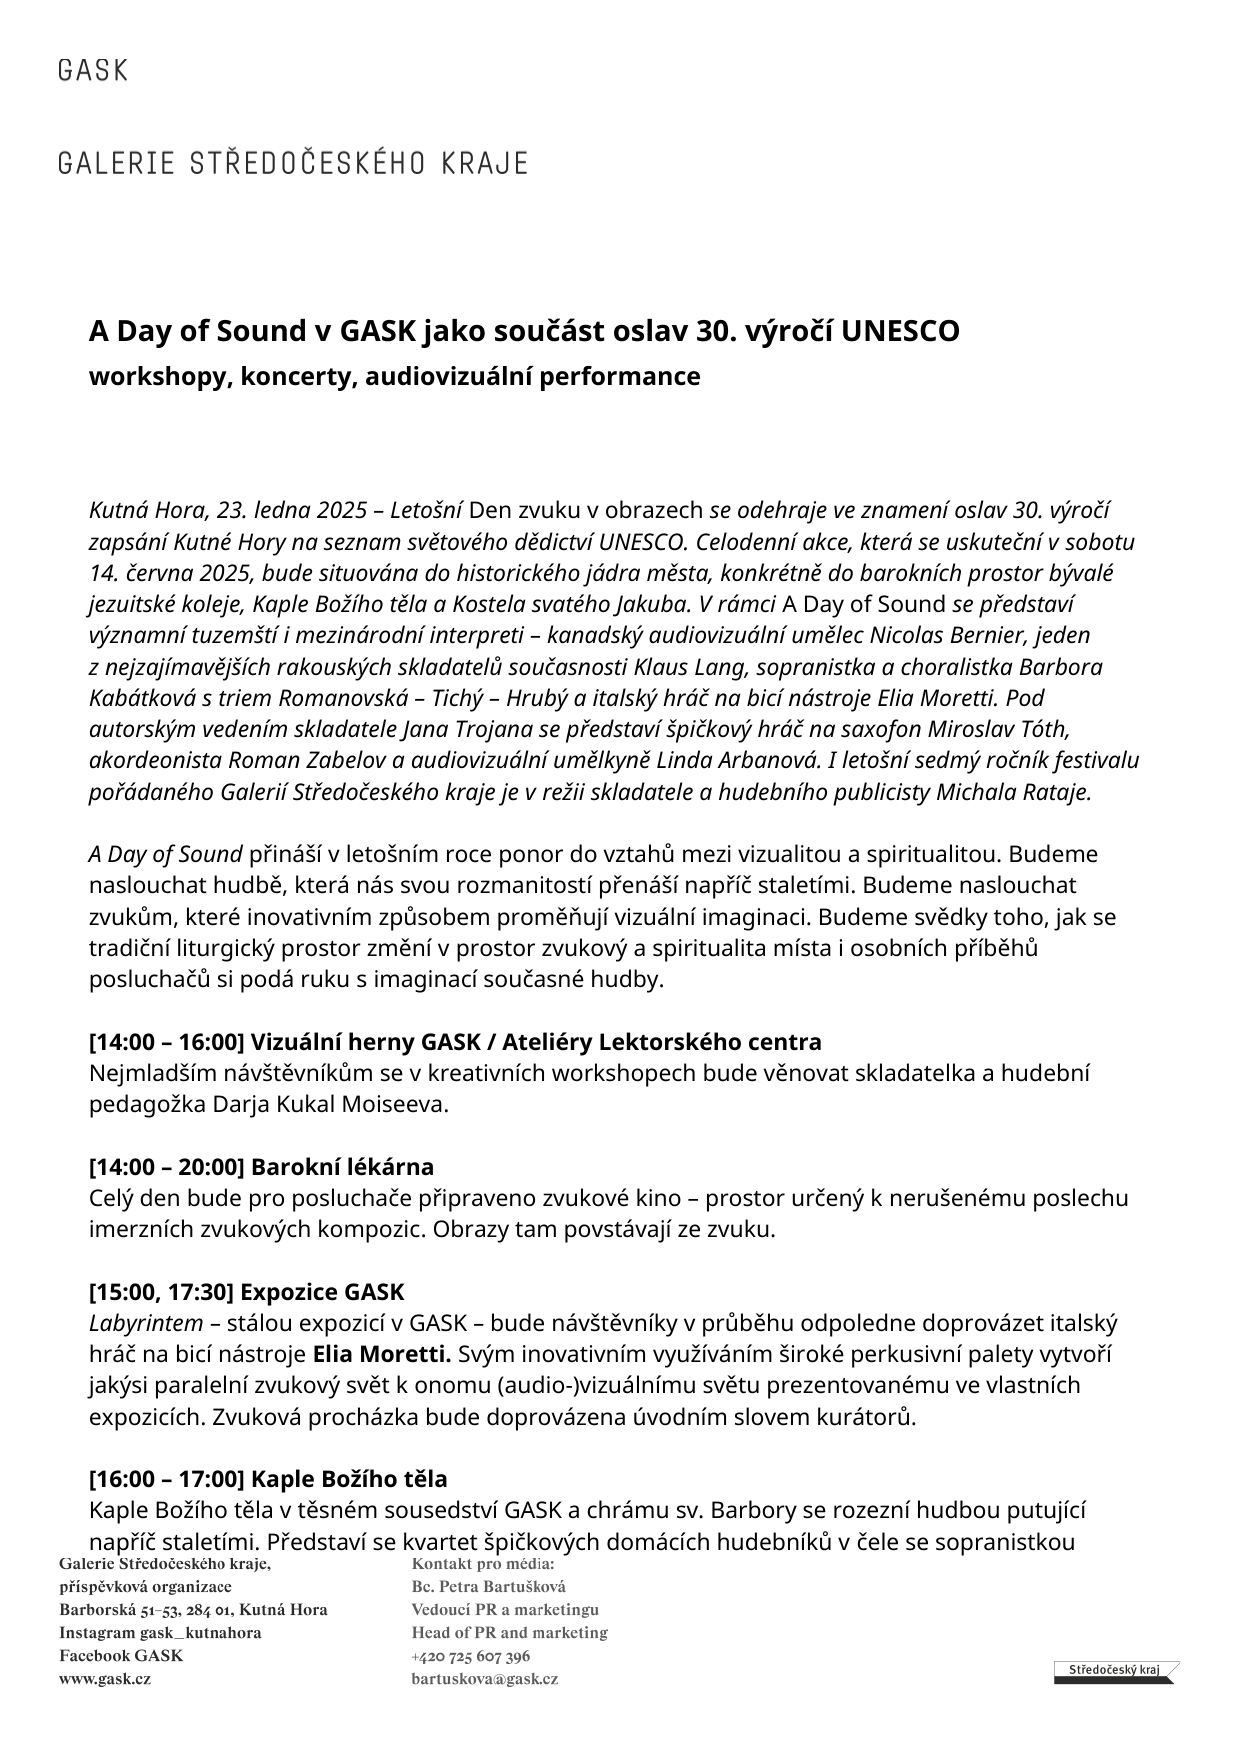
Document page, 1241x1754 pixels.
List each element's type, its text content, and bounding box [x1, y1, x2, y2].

picture [59, 1558, 1181, 1687]
text A Day of Sound přináší v letošním roce ponor do vztahů mezi vizualitou a spiritualitou. Budeme naslouchat hudbě, která nás svou rozmanitostí přenáší napříč staletími. Budeme naslouchat zvukům, které inovativním způsobem proměňují vizuální imaginaci. Budeme svědky toho, jak se tradiční liturgický prostor změní v prostor zvukový a spiritualita místa i osobních příběhů posluchačů si podá ruku s imaginací současné hudby. [88, 838, 1152, 994]
text Kutná Hora, 23. ledna 2025 – Letošní Den zvuku v obrazech se odehraje ve znamení oslav 30. výročí zapsání Kutné Hory na seznam světového dědictví UNESCO. Celodenní akce, která se uskuteční v sobotu 14. června 2025, bude situována do historického jádra města, konkrétně do barokních prostor bývalé jezuitské koleje, Kaple Božího těla a Kostela svatého Jakuba. V rámci A Day of Sound se představí významní tuzemští i mezinárodní interpreti – kanadský audiovizuální umělec Nicolas Bernier, jeden z nejzajímavějších rakouských skladatelů současnosti Klaus Lang, sopranistka a choralistka Barbora Kabátková s triem Romanovská – Tichý – Hrubý a italský hráč na bicí nástroje Elia Moretti. Pod autorským vedením skladatele Jana Trojana se představí špičkový hráč na saxofon Miroslav Tóth, akordeonista Roman Zabelov a audiovizuální umělkyně Linda Arbanová. I letošní sedmý ročník festivalu pořádaného Galerií Středočeského kraje je v režii skladatele a hudebního publicisty Michala Rataje. [88, 494, 1152, 807]
text [16:00 – 17:00] Kaple Božího těla [88, 1463, 1152, 1494]
picture [59, 59, 527, 174]
text [15:00, 17:30] Expozice GASK [88, 1275, 1152, 1307]
text Labyrintem – stálou expozicí v GASK – bude návštěvníky v průběhu odpoledne doprovázet italský hráč na bicí nástroje Elia Moretti. Svým inovativním využíváním široké perkusivní palety vytvoří jakýsi paralelní zvukový svět k onomu (audio-)vizuálnímu světu prezentovanému ve vlastních expozicích. Zvuková procházka bude doprovázena úvodním slovem kurátorů. [88, 1307, 1152, 1432]
subtitle workshopy, koncerty, audiovizuální performance [88, 358, 1152, 392]
text Celý den bude pro posluchače připraveno zvukové kino – prostor určený k nerušenému poslechu imerzních zvukových kompozic. Obrazy tam povstávají ze zvuku. [88, 1182, 1152, 1244]
subtitle A Day of Sound v GASK jako součást oslav 30. výročí UNESCO [88, 310, 1152, 350]
text [14:00 – 20:00] Barokní lékárna [88, 1150, 1152, 1182]
text [14:00 – 16:00] Vizuální herny GASK / Ateliéry Lektorského centra [88, 1025, 1152, 1057]
text Nejmladším návštěvníkům se v kreativních workshopech bude věnovat skladatelka a hudební pedagožka Darja Kukal Moiseeva. [88, 1057, 1152, 1119]
